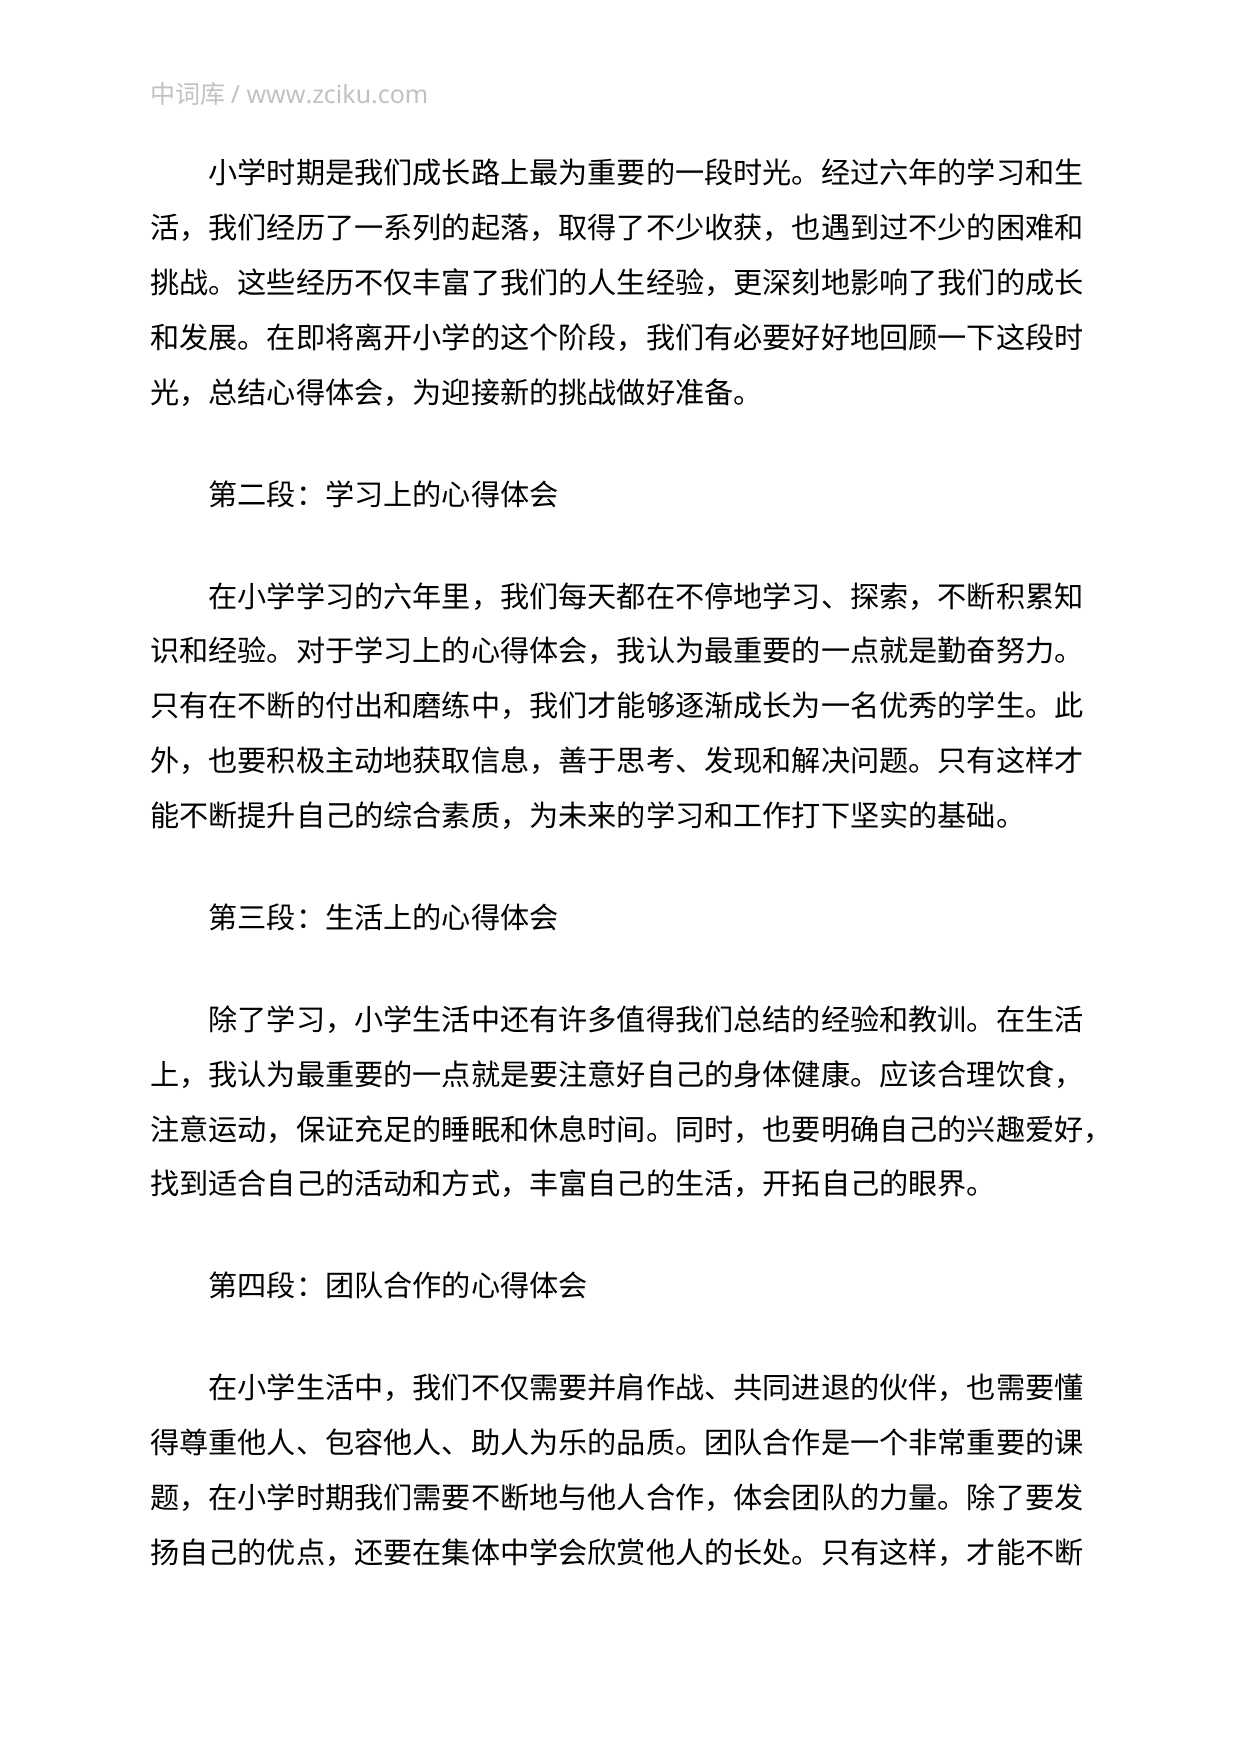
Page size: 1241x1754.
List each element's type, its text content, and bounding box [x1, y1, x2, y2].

text 除了学习，小学生活中还有许多值得我们总结的经验和教训。在生活上，我认为最重要的一点就是要注意好自己的身体健康。应该合理饮食，注意运动，保证充足的睡眠和休息时间。同时，也要明确自己的兴趣爱好，找到适合自己的活动和方式，丰富自己的生活，开拓自己的眼界。 [150, 996, 1090, 1203]
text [150, 1364, 1090, 1571]
text 第三段：生活上的心得体会 [150, 894, 1090, 937]
text 第四段：团队合作的心得体会 [150, 1263, 1090, 1305]
text 第二段：学习上的心得体会 [150, 471, 1090, 514]
text 在小学学习的六年里，我们每天都在不停地学习、探索，不断积累知识和经验。对于学习上的心得体会，我认为最重要的一点就是勤奋努力。只有在不断的付出和磨练中，我们才能够逐渐成长为一名优秀的学生。此外，也要积极主动地获取信息，善于思考、发现和解决问题。只有这样才能不断提升自己的综合素质，为未来的学习和工作打下坚实的基础。 [150, 573, 1090, 835]
text 小学时期是我们成长路上最为重要的一段时光。经过六年的学习和生活，我们经历了一系列的起落，取得了不少收获，也遇到过不少的困难和挑战。这些经历不仅丰富了我们的人生经验，更深刻地影响了我们的成长和发展。在即将离开小学的这个阶段，我们有必要好好地回顾一下这段时光，总结心得体会，为迎接新的挑战做好准备。 [150, 150, 1090, 412]
